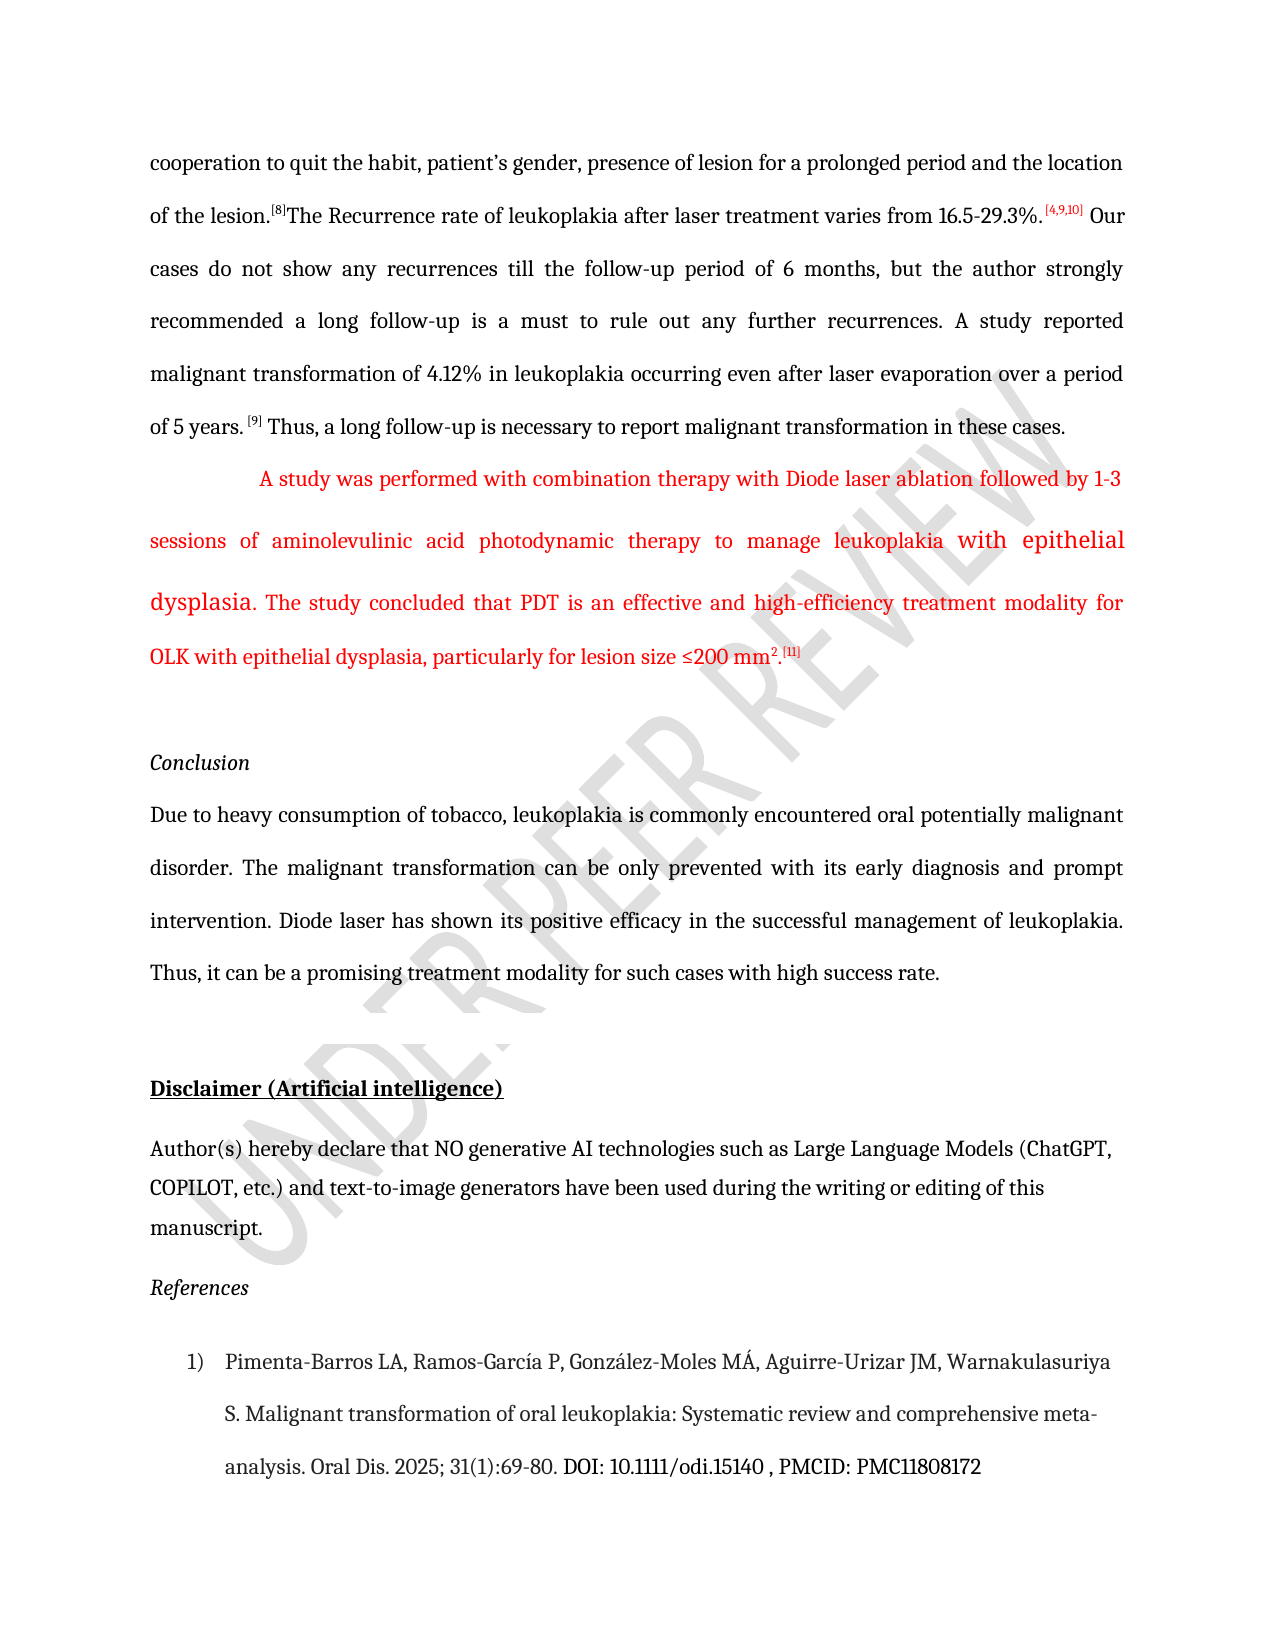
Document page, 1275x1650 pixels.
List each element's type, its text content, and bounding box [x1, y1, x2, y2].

text Conclusion [150, 749, 1125, 776]
text References [150, 1275, 1125, 1301]
text Due to heavy consumption of tobacco, leukoplakia is commonly encountered oral potentially malignant disorder. The malignant transformation can be only prevented with its early diagnosis and prompt intervention. Diode laser has shown its positive efficacy in the successful management of leukoplakia. Thus, it can be a promising treatment modality for such cases with high success rate. [150, 802, 1125, 987]
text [150, 150, 1125, 440]
text Disclaimer (Artificial intelligence) [150, 1075, 1125, 1102]
list Pimenta-Barros LA, Ramos-García P, González-Moles MÁ, Aguirre-Urizar JM, Warnakulasuriya S. Malignant transformation of oral leukoplakia: Systematic review and comprehensive meta-analysis. Oral Dis. 2025; 31(1):69-80. DOI: 10.1111/odi.15140 , PMCID: PMC11808172 [187, 1348, 1125, 1480]
text Author(s) hereby declare that NO generative AI technologies such as Large Language Models (ChatGPT, COPILOT, etc.) and text-to-image generators have been used during the writing or editing of this manuscript. [150, 1136, 1125, 1241]
text A study was performed with combination therapy with Diode laser ablation followed by 1-3 sessions of aminolevulinic acid photodynamic therapy to manage leukoplakia with epithelial dysplasia. The study concluded that PDT is an effective and high-efficiency treatment modality for OLK with epithelial dysplasia, particularly for lesion size ≤200 mm2.[11] [150, 466, 1125, 670]
